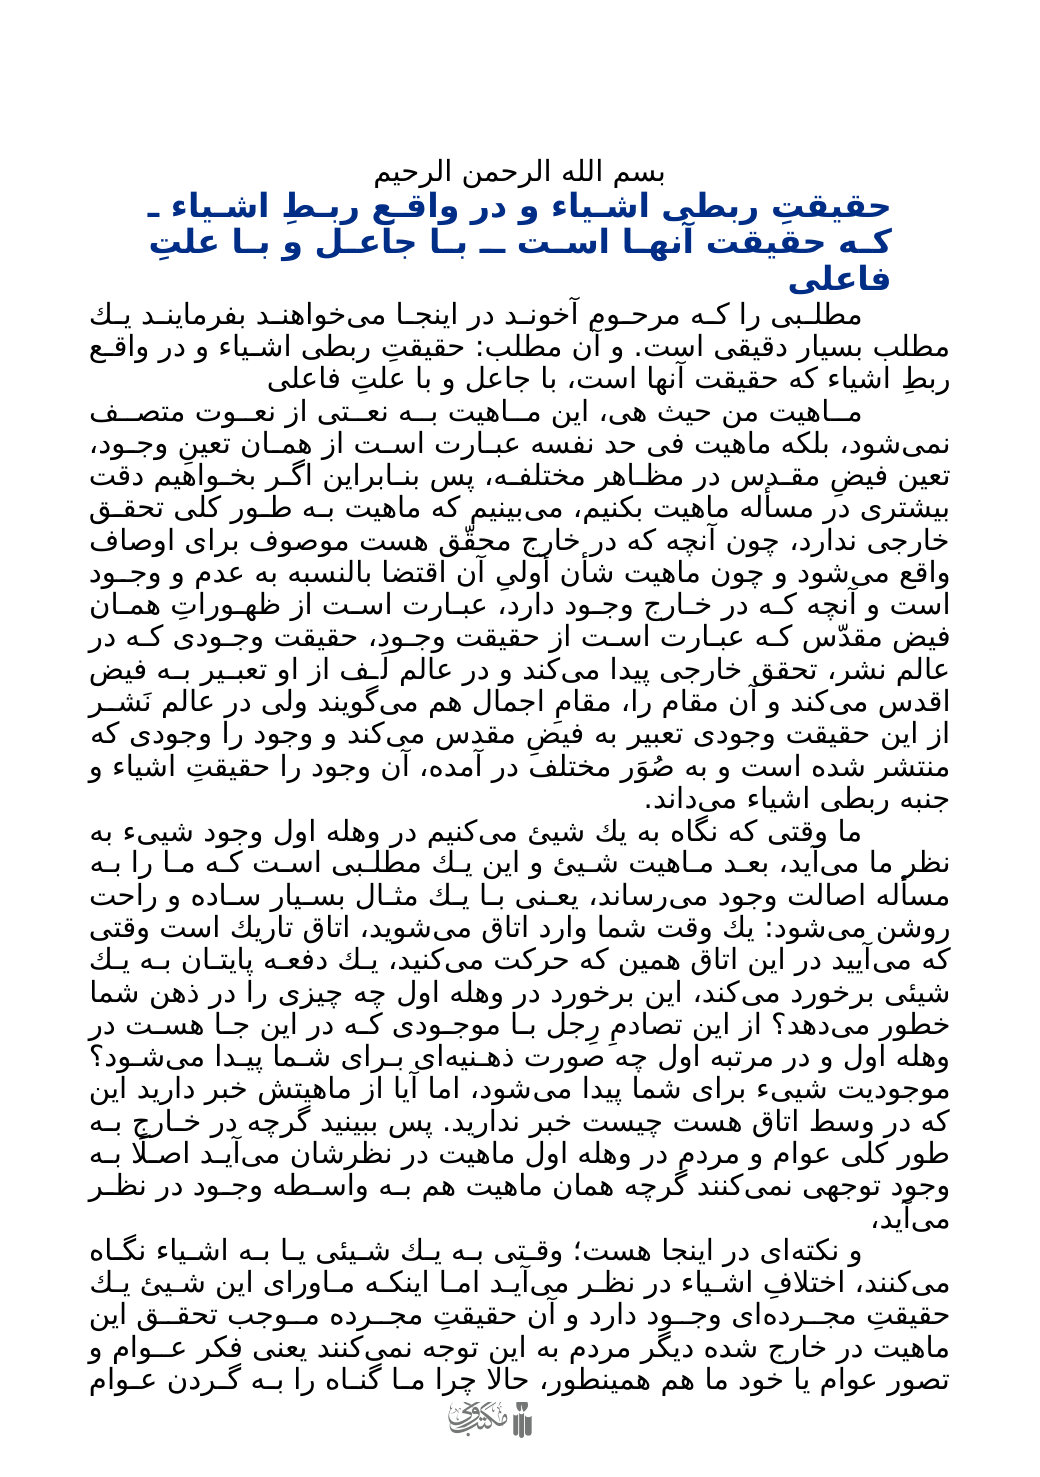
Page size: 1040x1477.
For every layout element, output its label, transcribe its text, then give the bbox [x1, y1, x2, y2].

text ماهیت من حیث هى، این ماهیت به نعتى از نعوت متصف نمى‌شود، بلكه ماهیت فى حد نفسه عبارت است از همان تعینِ وجود، تعین فیضِ مقدس در مظاهر مختلفه، پس بنابراین اگر بخواهیم دقت بیشترى در مسأله ماهیت بكنیم، مى‌بینیم كه ماهیت به طور كلى تحقق خارجى ندارد، چون آنچه كه در خارج محقّق هست موصوف براى اوصاف واقع مى‌شود و چون ماهیت شأن أولىِ آن اقتضا بالنسبه به عدم و وجود است و آنچه كه در خارج وجود دارد، عبارت است از ظهوراتِ همان فیض مقدّس كه عبارت است از حقیقت وجود، حقیقت وجودى كه در عالم نشر، تحقق خارجى پیدا مى‌كند و در عالم لَف از او تعبیر به فیض اقدس مى‌كند و آن مقام را، مقامِ اجمال هم مى‌گویند ولى در عالم نَشر از این حقیقت وجودى تعبیر به فیضِ مقدس مى‌كند و وجود را وجودى كه منتشر شده است و به صُوَر مختلف در آمده، آن وجود را حقیقتِ اشیاء و جنبه ربطى اشیاء مى‌داند. [89, 396, 951, 815]
text مطلبى را كه مرحوم آخوند در اینجا مى‌خواهند بفرمایند یك مطلب بسیار دقیقى است. و آن مطلب: حقیقتِ ربطى اشیاء و در واقع ربطِ اشیاء كه حقیقت آنها است، با جاعل و با علتِ فاعلى [89, 299, 951, 396]
text بسم الله الرحمن الرحیم [89, 156, 951, 188]
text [89, 1235, 951, 1396]
subtitle حقیقتِ ربطى اشیاء و در واقع ربطِ اشیاء ـ كه حقیقت آنها است ـ با جاعل و با علتِ فاعلى [148, 188, 892, 299]
picture [443, 1402, 537, 1438]
text ما وقتى كه نگاه به یك شیئ مى‌كنیم در وهله اول وجود شیى‌ء به نظر ما مى‌آید، بعد ماهیت شیئ و این یك مطلبى است كه ما را به مسأله اصالت وجود مى‌رساند، یعنى با یك مثال بسیار ساده و راحت روشن مى‌شود: یك وقت شما وارد اتاق مى‌شوید، اتاق تاریك است وقتى كه مى‌آیید در این اتاق همین كه حركت مى‌كنید، یك دفعه پایتان به یك شیئى برخورد مى‌كند، این برخورد در وهله اول چه چیزى را در ذهن شما خطور مى‌دهد؟ از این تصادمِ رِجل با موجودى كه در این جا هست در وهله اول و در مرتبه اول چه صورت ذهنیه‌اى براى شما پیدا مى‌شود؟ موجودیت شیى‌ء براى شما پیدا مى‌شود، اما آیا از ماهیتش خبر دارید این كه در وسط اتاق هست چیست خبر ندارید. پس ببینید گرچه در خارج به طور كلى عوام و مردم در وهله اول ماهیت در نظرشان مى‌آید اصلًا به وجود توجهى نمى‌كنند گرچه همان ماهیت هم به واسطه وجود در نظر مى‌آید، [89, 815, 951, 1235]
